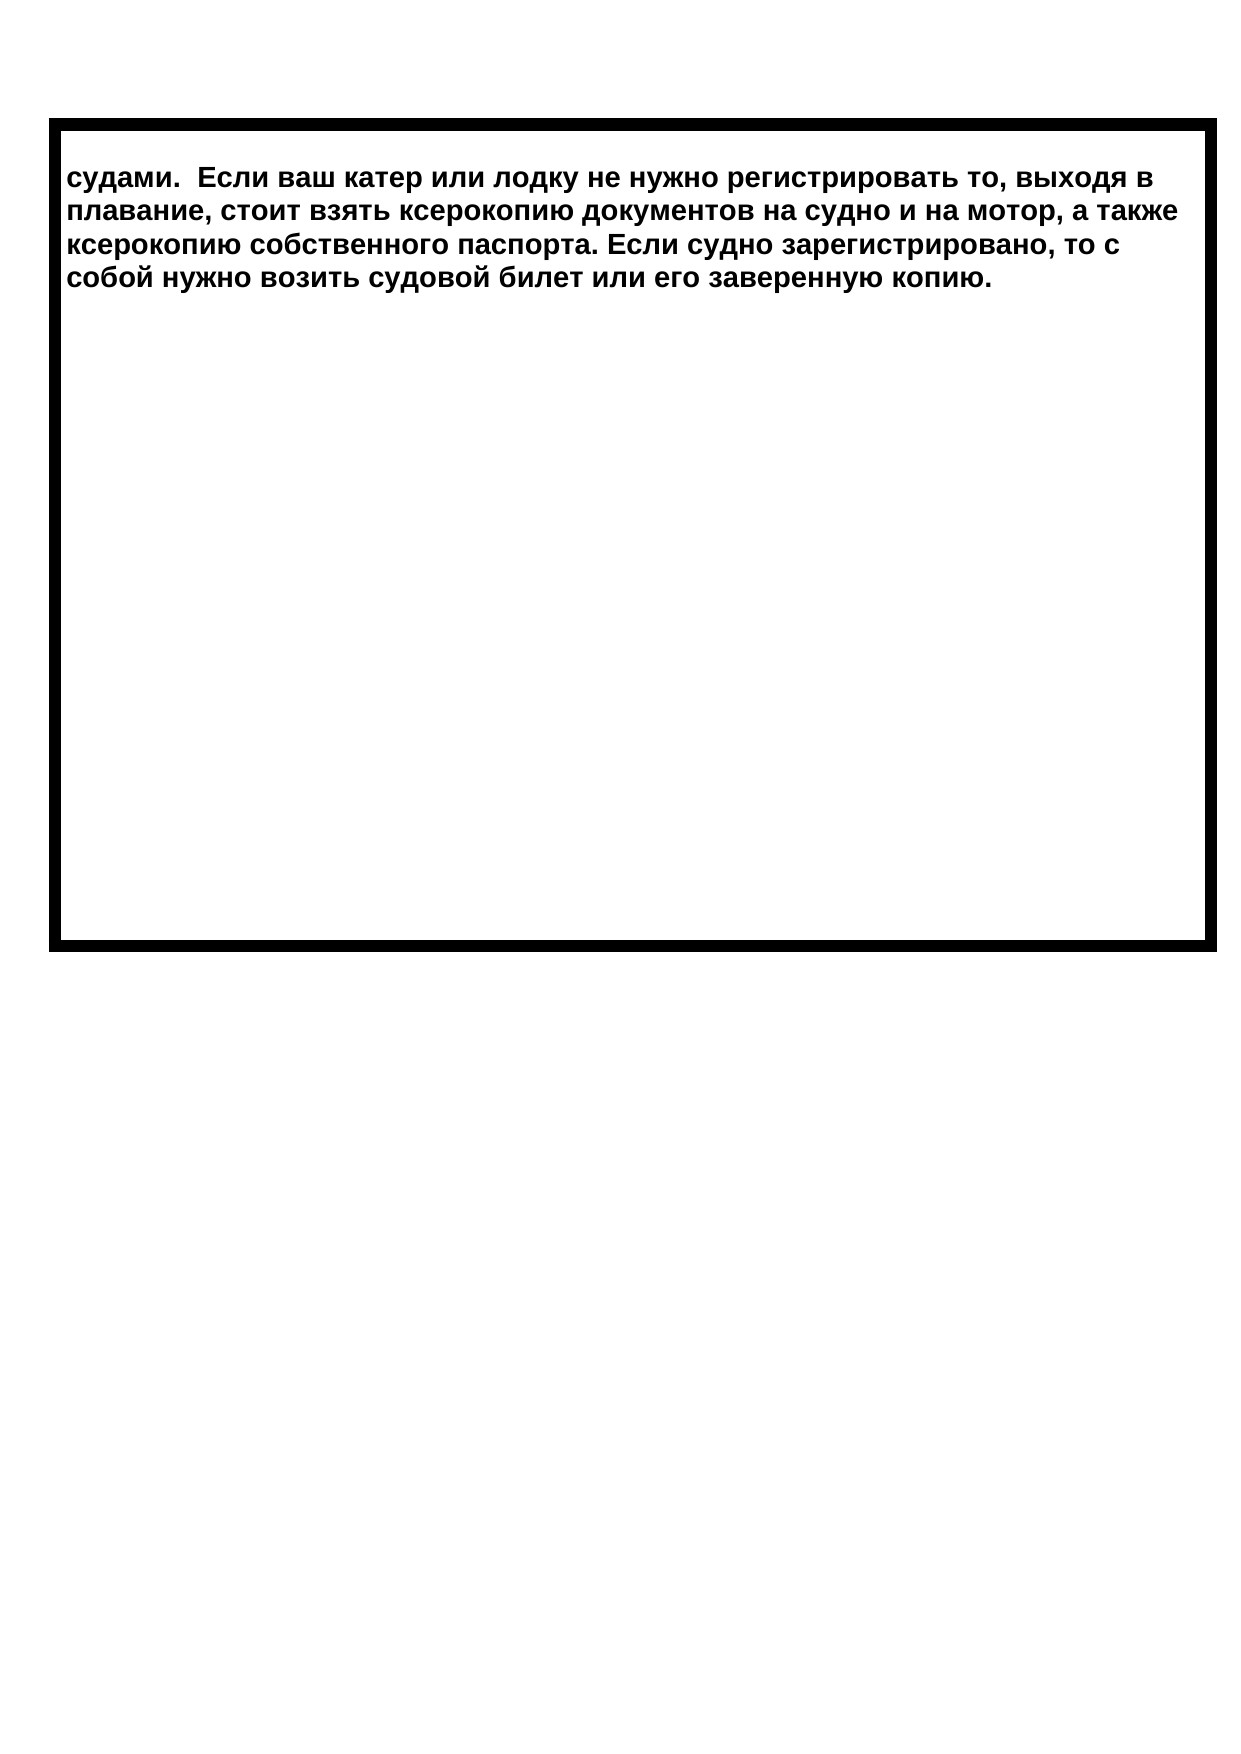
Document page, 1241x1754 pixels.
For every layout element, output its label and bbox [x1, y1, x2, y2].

table_header [61, 131, 1205, 940]
